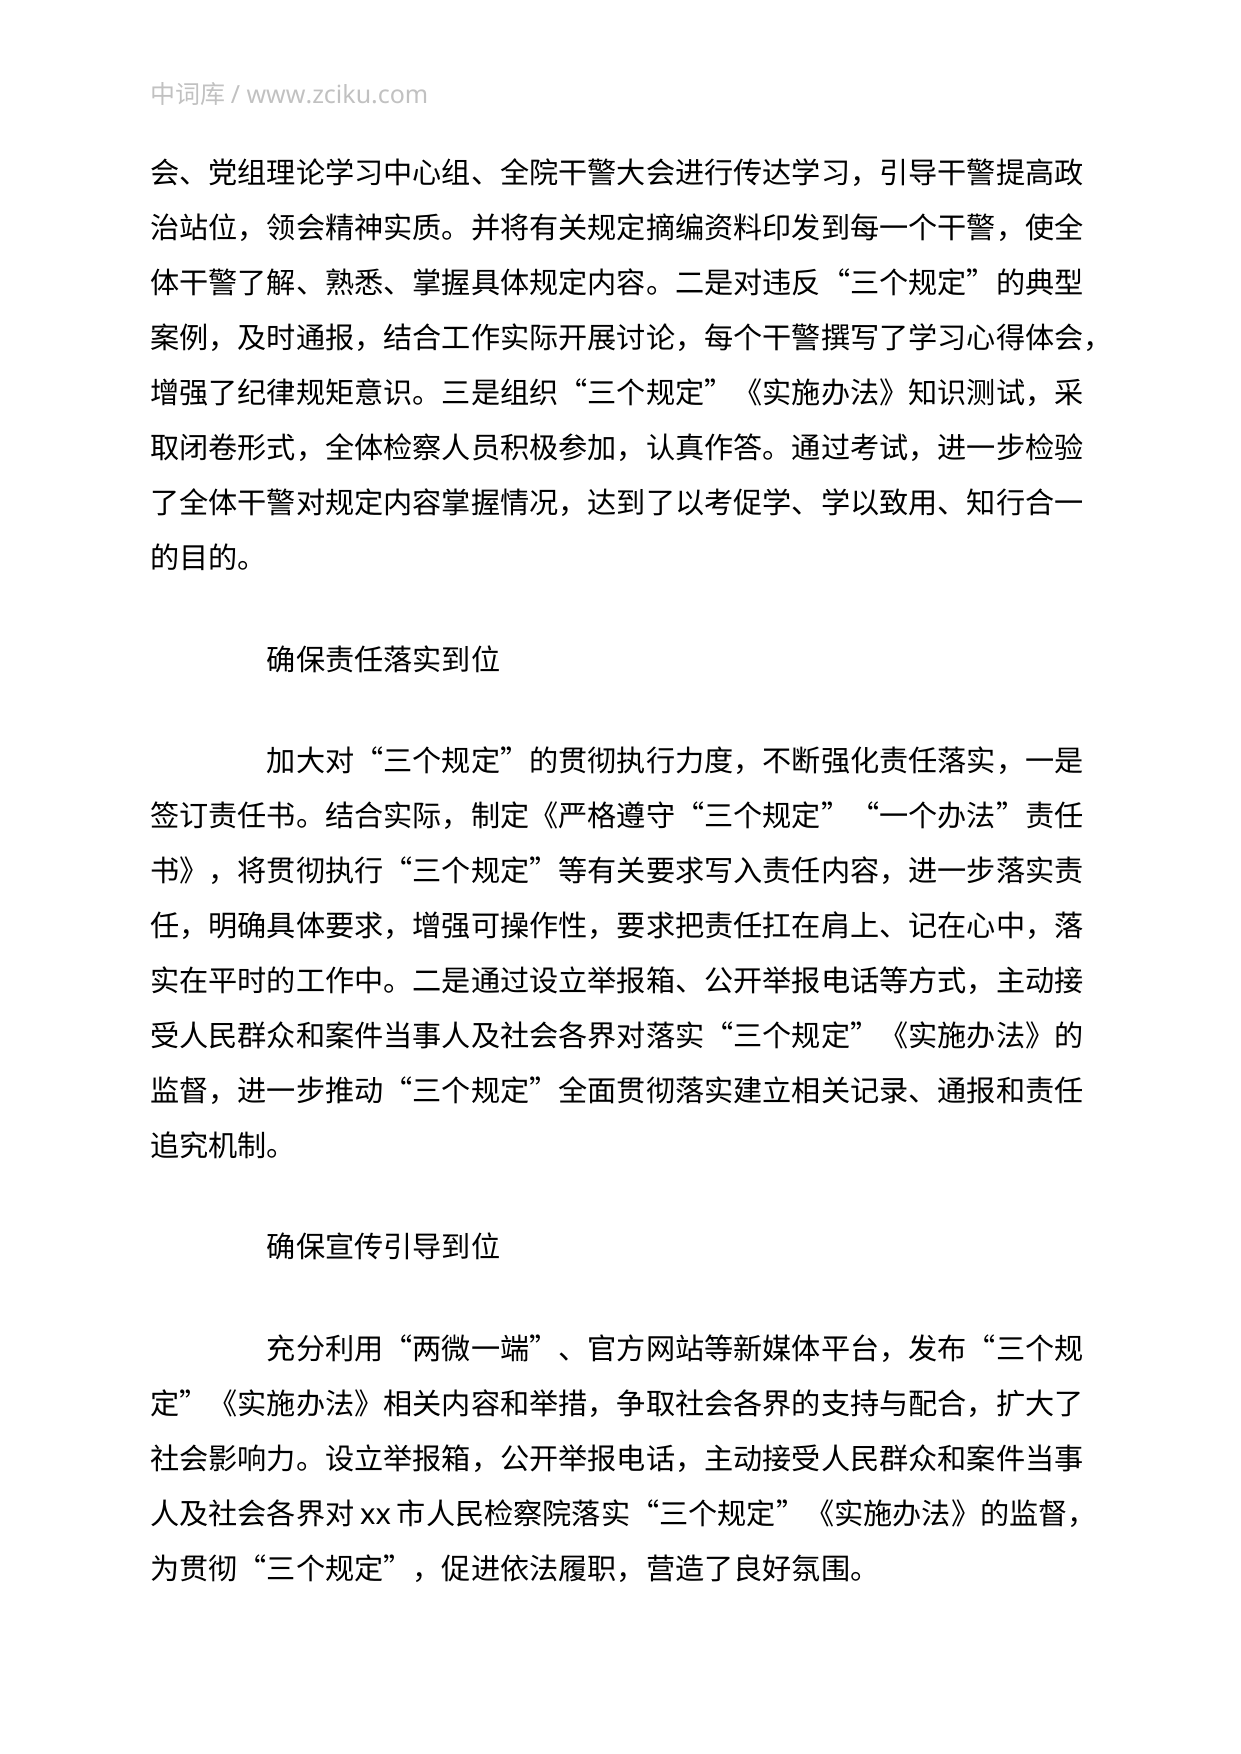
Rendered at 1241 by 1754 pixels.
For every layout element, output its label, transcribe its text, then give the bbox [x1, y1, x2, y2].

text 充分利用“两微一端”、官方网站等新媒体平台，发布“三个规定”《实施办法》相关内容和举措，争取社会各界的支持与配合，扩大了社会影响力。设立举报箱，公开举报电话，主动接受人民群众和案件当事人及社会各界对xx市人民检察院落实“三个规定”《实施办法》的监督，为贯彻“三个规定”，促进依法履职，营造了良好氛围。 [150, 1326, 1090, 1588]
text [150, 150, 1090, 577]
text 加大对“三个规定”的贯彻执行力度，不断强化责任落实，一是签订责任书。结合实际，制定《严格遵守“三个规定”“一个办法”责任书》，将贯彻执行“三个规定”等有关要求写入责任内容，进一步落实责任，明确具体要求，增强可操作性，要求把责任扛在肩上、记在心中，落实在平时的工作中。二是通过设立举报箱、公开举报电话等方式，主动接受人民群众和案件当事人及社会各界对落实“三个规定”《实施办法》的监督，进一步推动“三个规定”全面贯彻落实建立相关记录、通报和责任追究机制。 [150, 738, 1090, 1164]
text 确保责任落实到位 [150, 636, 1090, 678]
text 确保宣传引导到位 [150, 1224, 1090, 1266]
